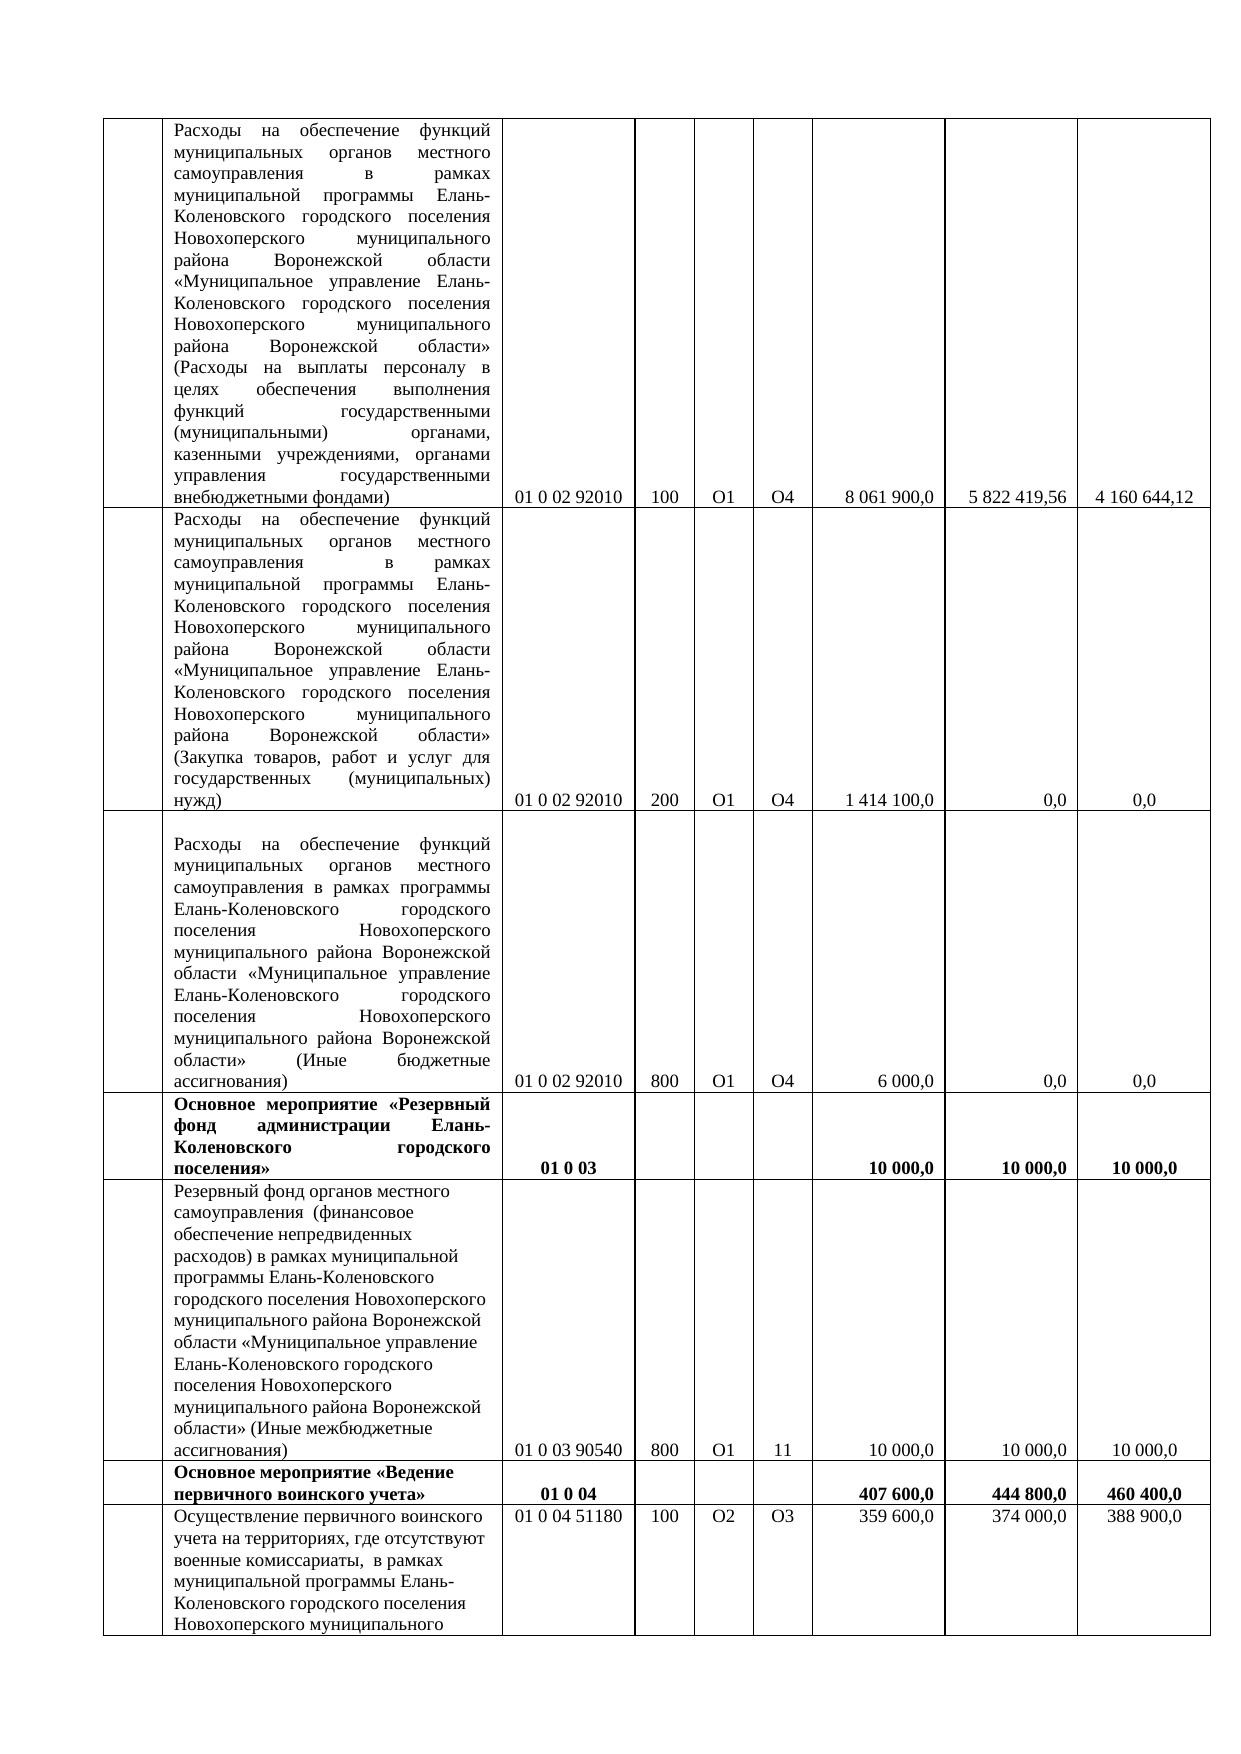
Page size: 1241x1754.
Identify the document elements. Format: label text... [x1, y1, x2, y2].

table_cell 800 [636, 1180, 694, 1460]
table_cell [636, 1093, 694, 1179]
table_cell Расходы на обеспечение функций муниципальных органов местного самоуправления в рамках программы Елань-Коленовского городского поселения Новохоперского муниципального района Воронежской области «Муниципальное управление Елань-Коленовского городского поселения Новохоперского муниципального района Воронежской области» (Иные бюджетные ассигнования) [163, 811, 502, 1092]
table_cell 100 [636, 1505, 694, 1635]
table_cell [104, 1093, 162, 1179]
table_cell 10 000,0 [1078, 1093, 1210, 1179]
table_cell [754, 1093, 812, 1179]
table_cell 100 [636, 119, 694, 507]
table_cell Основное мероприятие «Ведение первичного воинского учета» [163, 1461, 502, 1504]
table_cell 10 000,0 [946, 1180, 1077, 1460]
table_cell О1 [695, 1180, 753, 1460]
table_cell 4 160 644,12 [1078, 119, 1210, 507]
table_cell О3 [754, 1505, 812, 1635]
table_cell 800 [636, 811, 694, 1092]
table_cell 01 0 03 [503, 1093, 634, 1179]
table_cell 460 400,0 [1078, 1461, 1210, 1504]
table_cell 388 900,0 [1078, 1505, 1210, 1635]
table_cell О4 [754, 811, 812, 1092]
table_cell 0,0 [946, 811, 1077, 1092]
table_cell 5 822 419,56 [946, 119, 1077, 507]
table_cell [636, 1461, 694, 1504]
table_cell [104, 811, 162, 1092]
table_cell Резервный фонд органов местного самоуправления (финансовое обеспечение непредвиденных расходов) в рамках муниципальной программы Елань-Коленовского городского поселения Новохоперского муниципального района Воронежской области «Муниципальное управление Елань-Коленовского городского поселения Новохоперского муниципального района Воронежской области» (Иные межбюджетные ассигнования) [163, 1180, 502, 1460]
table_cell О1 [695, 508, 753, 810]
table_cell 0,0 [1078, 811, 1210, 1092]
table_cell [695, 1093, 753, 1179]
table_cell 1 414 100,0 [813, 508, 944, 810]
table_cell 10 000,0 [813, 1180, 944, 1460]
table_cell 8 061 900,0 [813, 119, 944, 507]
table_cell 0,0 [1078, 508, 1210, 810]
table_cell 374 000,0 [946, 1505, 1077, 1635]
table_cell 01 0 04 [503, 1461, 634, 1504]
table_cell О4 [754, 119, 812, 507]
table_cell О2 [695, 1505, 753, 1635]
table_cell О1 [695, 811, 753, 1092]
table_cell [163, 1505, 502, 1635]
table_cell [754, 1461, 812, 1504]
table_cell [104, 1180, 162, 1460]
table_cell 01 0 02 92010 [503, 811, 634, 1092]
table_cell [104, 508, 162, 810]
table_cell 01 0 03 90540 [503, 1180, 634, 1460]
table_cell Расходы на обеспечение функций муниципальных органов местного самоуправления в рамках муниципальной программы Елань-Коленовского городского поселения Новохоперского муниципального района Воронежской области «Муниципальное управление Елань-Коленовского городского поселения Новохоперского муниципального района Воронежской области» (Закупка товаров, работ и услуг для государственных (муниципальных) нужд) [163, 508, 502, 810]
table_cell 444 800,0 [946, 1461, 1077, 1504]
table_cell 0,0 [946, 508, 1077, 810]
table_cell 10 000,0 [1078, 1180, 1210, 1460]
table_cell 10 000,0 [946, 1093, 1077, 1179]
table_cell 01 0 02 92010 [503, 119, 634, 507]
table_cell О4 [754, 508, 812, 810]
table_cell 11 [754, 1180, 812, 1460]
table_cell О1 [695, 119, 753, 507]
table_cell [104, 1505, 162, 1635]
table_cell Основное мероприятие «Резервный фонд администрации Елань-Коленовского городского поселения» [163, 1093, 502, 1179]
table_cell 01 0 02 92010 [503, 508, 634, 810]
table_cell 01 0 04 51180 [503, 1505, 634, 1635]
table_cell Расходы на обеспечение функций муниципальных органов местного самоуправления в рамках муниципальной программы Елань-Коленовского городского поселения Новохоперского муниципального района Воронежской области «Муниципальное управление Елань-Коленовского городского поселения Новохоперского муниципального района Воронежской области» (Расходы на выплаты персоналу в целях обеспечения выполнения функций государственными (муниципальными) органами, казенными учреждениями, органами управления государственными внебюджетными фондами) [163, 119, 502, 507]
table_cell 407 600,0 [813, 1461, 944, 1504]
table_cell [104, 119, 162, 507]
table_cell [695, 1461, 753, 1504]
table_cell 6 000,0 [813, 811, 944, 1092]
table_cell 10 000,0 [813, 1093, 944, 1179]
table_cell [104, 1461, 162, 1504]
table_cell 200 [636, 508, 694, 810]
table_cell 359 600,0 [813, 1505, 944, 1635]
